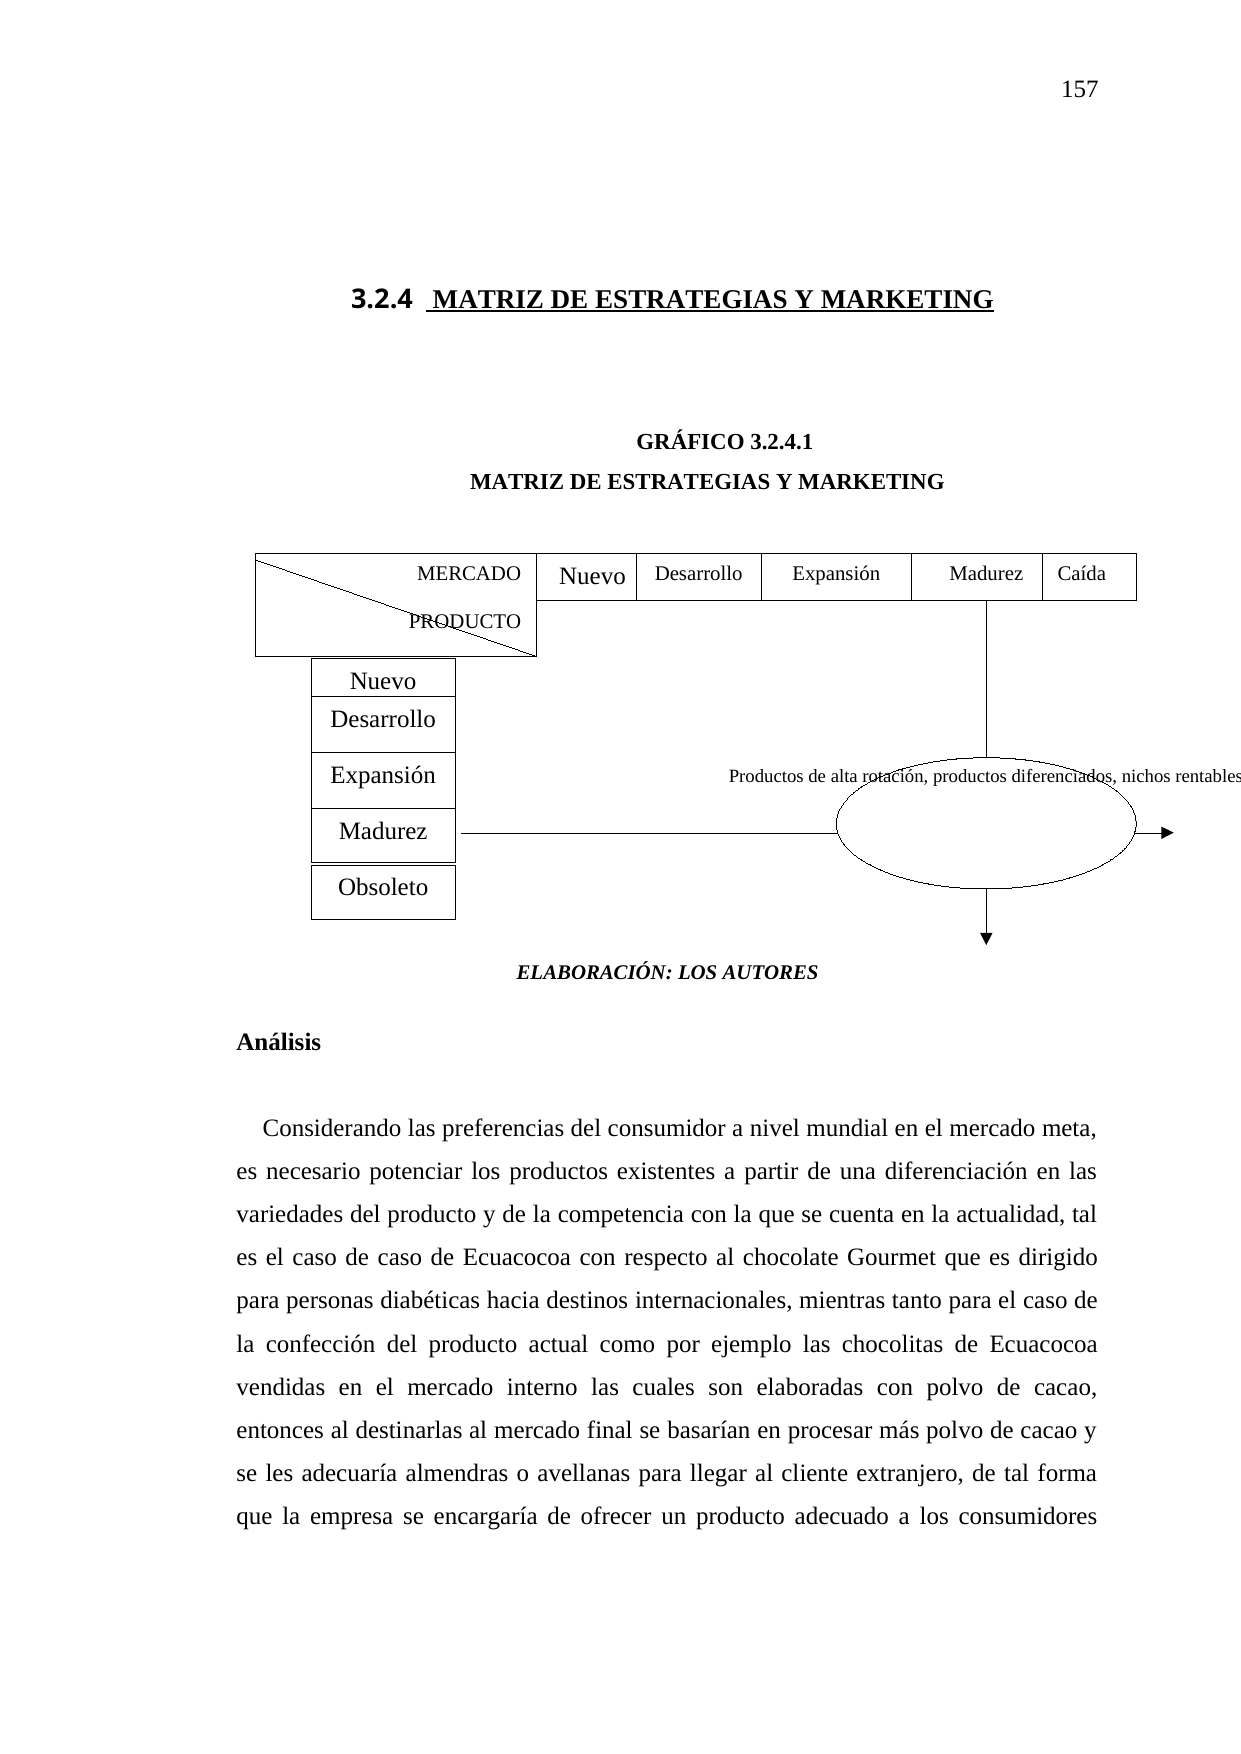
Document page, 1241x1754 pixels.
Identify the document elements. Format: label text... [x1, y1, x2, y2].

text ELABORACIÓN: LOS AUTORES [236, 960, 1098, 984]
text GRÁFICO 3.2.4.1 [351, 428, 1098, 454]
text Análisis [236, 1027, 1098, 1056]
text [236, 1113, 1098, 1530]
list MATRIZ DE ESTRATEGIAS Y MARKETING [351, 279, 1098, 316]
text MATRIZ DE ESTRATEGIAS Y MARKETING [236, 468, 1098, 494]
